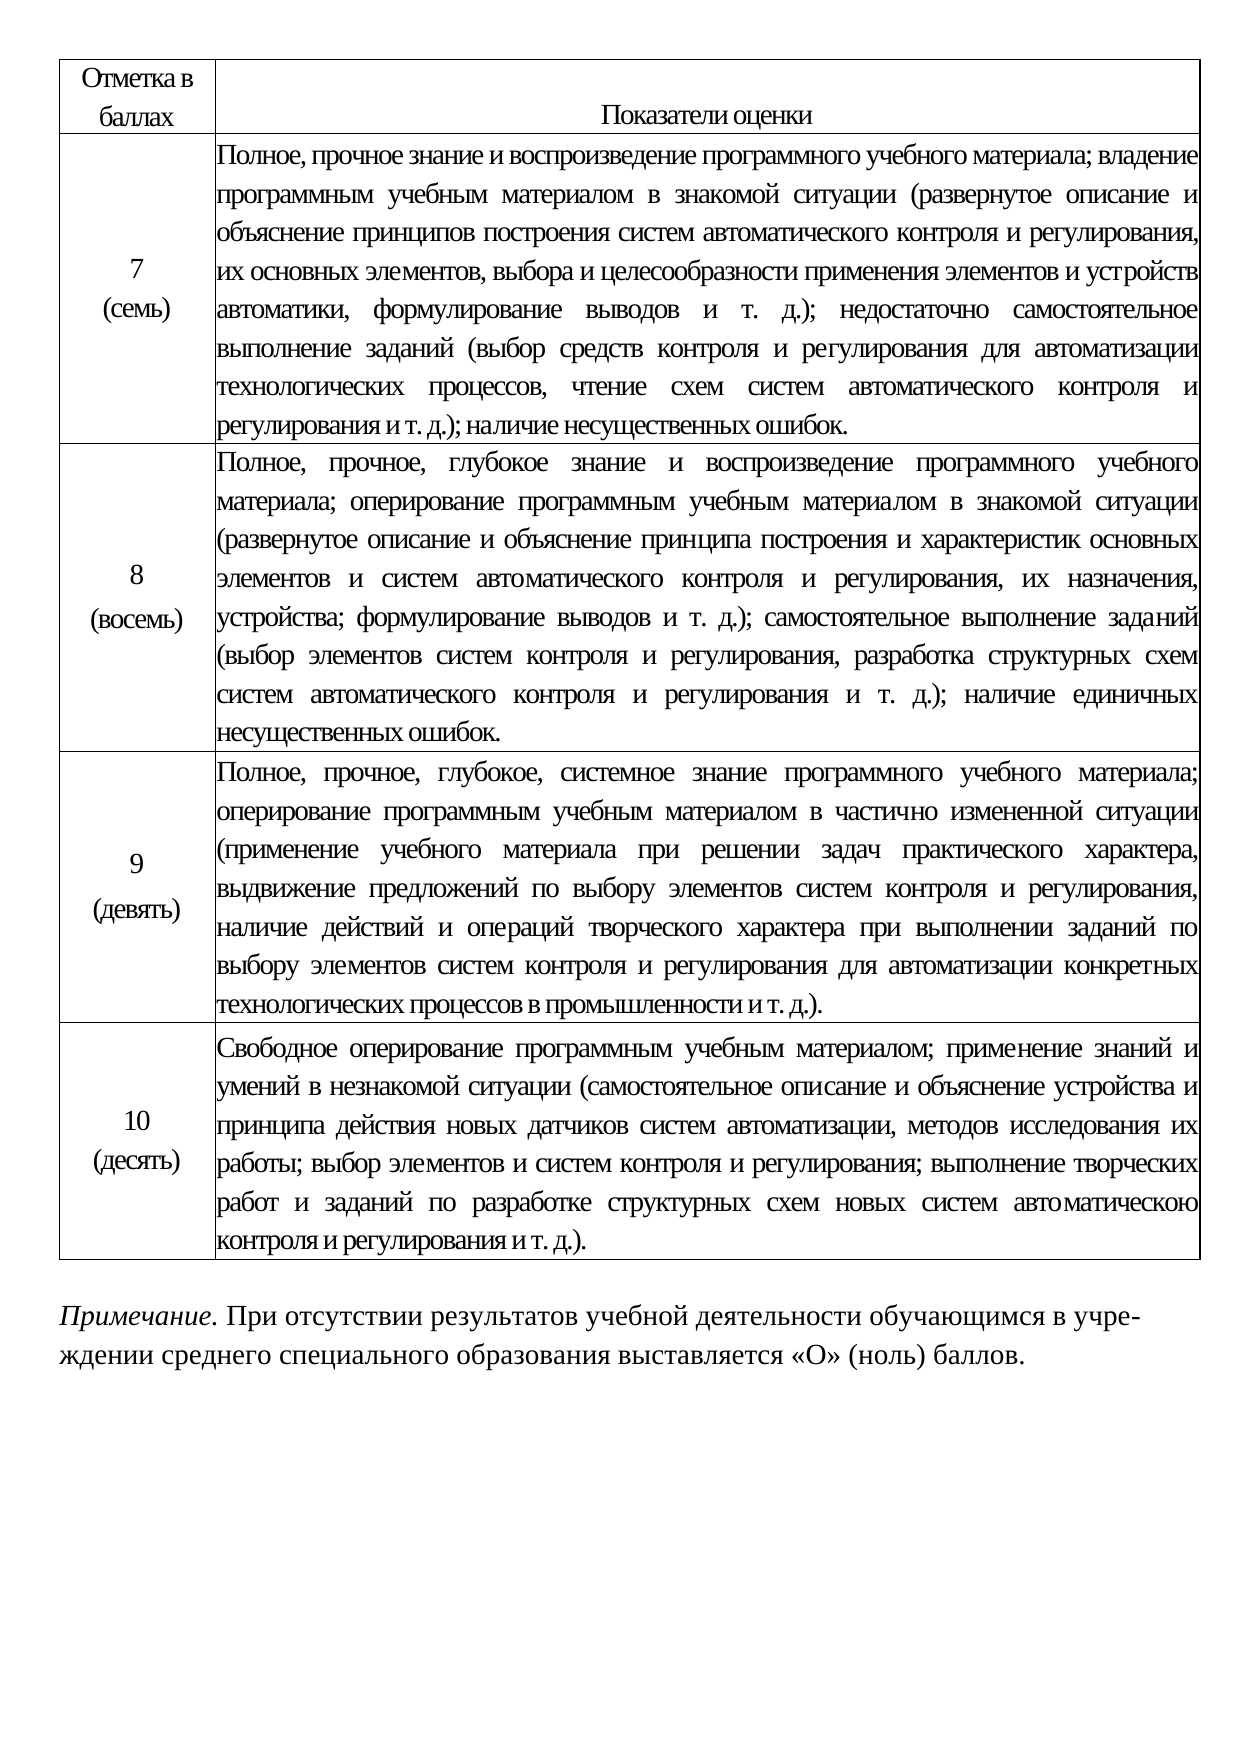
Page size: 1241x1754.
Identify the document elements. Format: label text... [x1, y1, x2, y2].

table_cell Полное, прочное, глубокое знание и воспроизведение программного учебного материала; оперирование программным учебным материалом в знакомой ситуации (развернутое описание и объяснение принципа построения и характеристик основных элементов и систем автоматического контроля и регулирования, их назначения, устройства; формулирование выводов и т. д.); самостоятельное выполнение заданий (выбор элементов систем контроля и регулирования, разработка структурных схем систем автоматического контроля и регулирования и т. д.); наличие единичных несущественных ошибок. [216, 444, 1199, 751]
text Примечание. При отсутствии результатов учебной деятельности обучающимся в учреждении среднего специального образования выставляется «О» (ноль) баллов. [59, 1298, 1179, 1371]
table_cell 8 (восемь) [60, 444, 215, 751]
table_cell 9 (девять) [60, 752, 215, 1022]
table_cell Полное, прочное, глубокое, системное знание программного учебного материала; оперирование программным учебным материалом в частично измененной ситуации (применение учебного материала при решении задач практического характера, выдвижение предложений по выбору элементов систем контроля и регулирования, наличие действий и операций творческого характера при выполнении заданий по выбору элементов систем контроля и регулирования для автоматизации конкретных технологических процессов в промышленности и т. д.). [216, 752, 1199, 1022]
table_cell 10 (десять) [60, 1023, 215, 1259]
table_header Отметка в баллах [60, 60, 215, 133]
table_header Показатели оценки [216, 60, 1199, 133]
table_cell Свободное оперирование программным учебным материалом; применение знаний и умений в незнакомой ситуации (самостоятельное описание и объяснение устройства и принципа действия новых датчиков систем автоматизации, методов исследования их работы; выбор элементов и систем контроля и регулирования; выполнение творческих работ и заданий по разработке структурных схем новых систем автоматическою контроля и регулирования и т. д.). [216, 1023, 1199, 1259]
table_cell Полное, прочное знание и воспроизведение программного учебного материала; владение программным учебным материалом в знакомой ситуации (развернутое описание и объяснение принципов построения систем автоматического контроля и регулирования, их основных элементов, выбора и целесообразности применения элементов и устройств автоматики, формулирование выводов и т. д.); недостаточно самостоятельное выполнение заданий (выбор средств контроля и регулирования для автоматизации технологических процессов, чтение схем систем автоматического контроля и регулирования и т. д.); наличие несущественных ошибок. [216, 134, 1199, 443]
table_cell 7 (семь) [60, 134, 215, 443]
